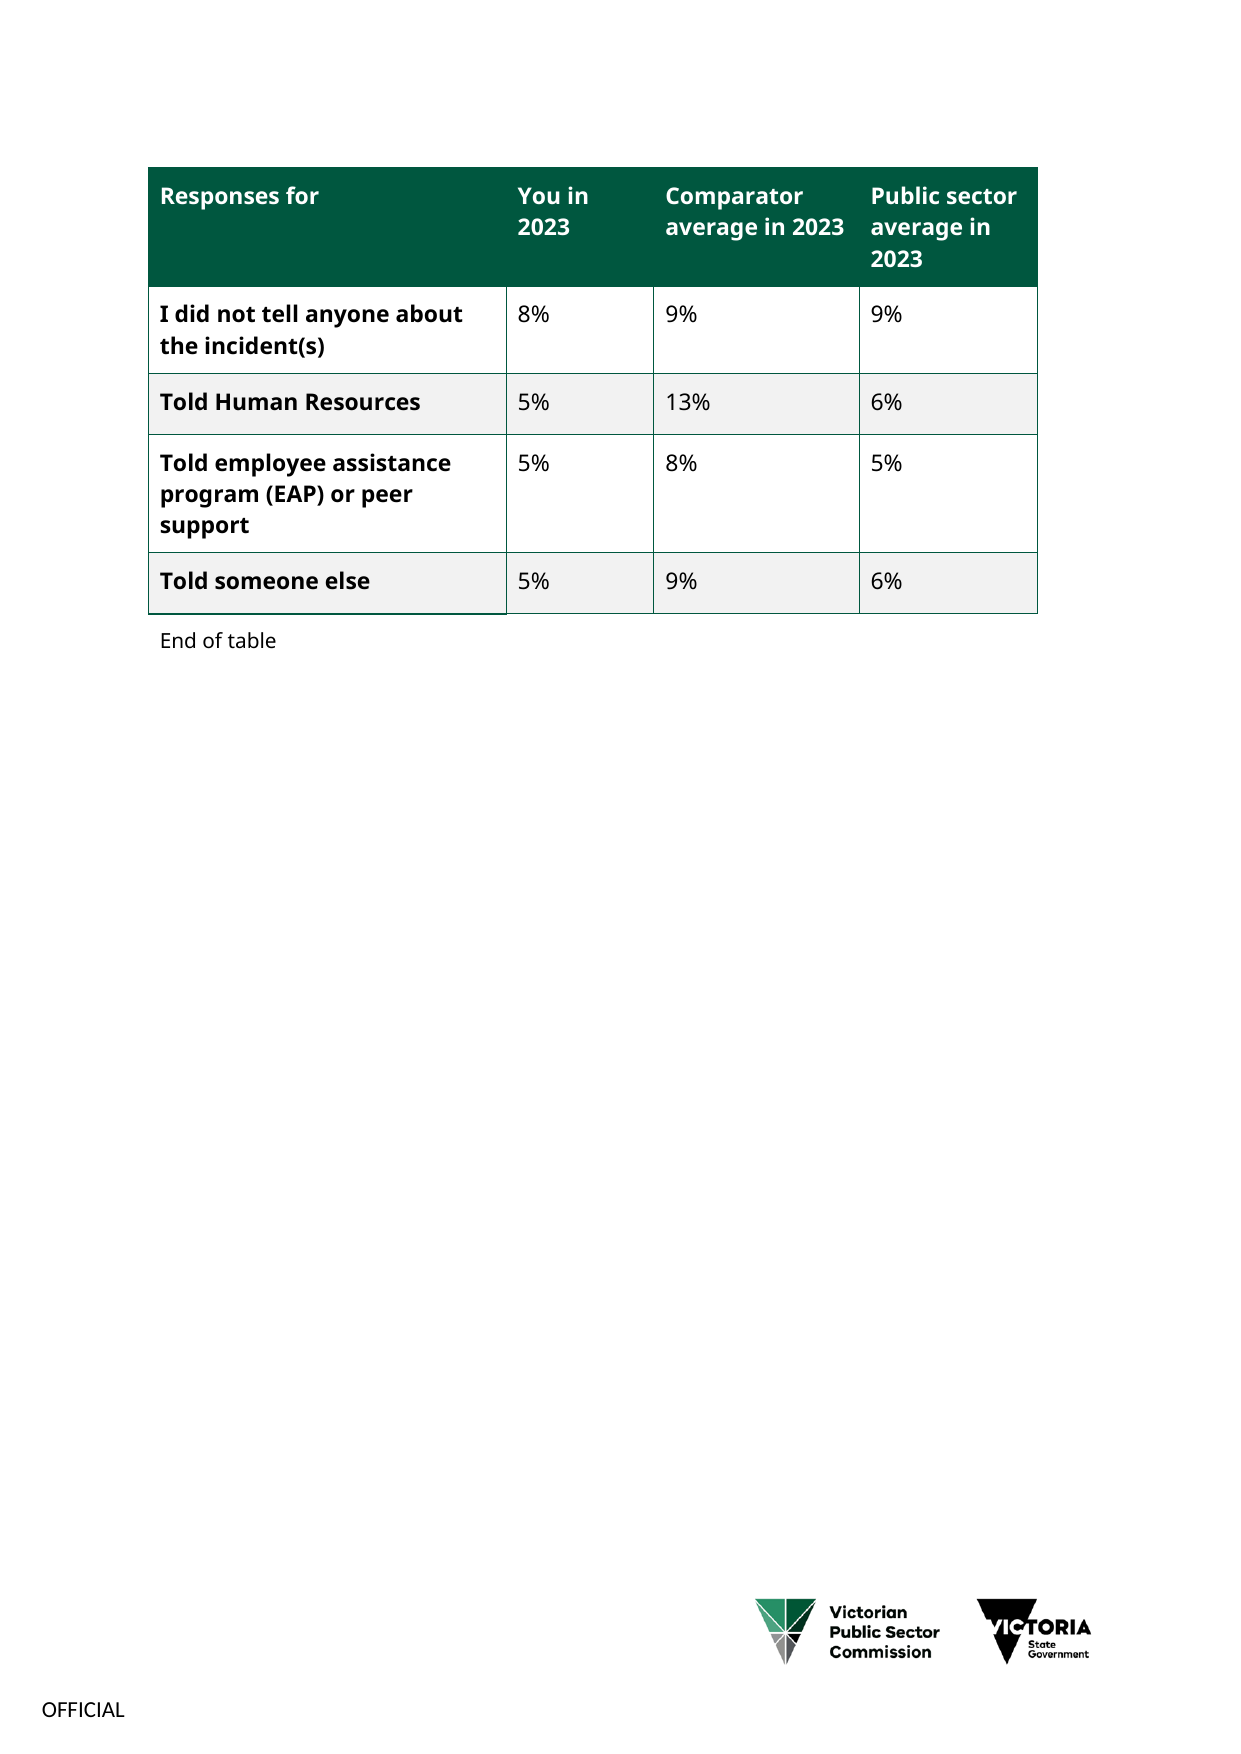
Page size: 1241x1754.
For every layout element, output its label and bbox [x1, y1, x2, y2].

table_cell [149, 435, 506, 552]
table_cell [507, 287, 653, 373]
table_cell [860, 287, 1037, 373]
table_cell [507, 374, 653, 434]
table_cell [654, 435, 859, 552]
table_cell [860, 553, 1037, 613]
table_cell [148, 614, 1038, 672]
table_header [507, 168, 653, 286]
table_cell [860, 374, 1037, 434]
picture [754, 1598, 1093, 1666]
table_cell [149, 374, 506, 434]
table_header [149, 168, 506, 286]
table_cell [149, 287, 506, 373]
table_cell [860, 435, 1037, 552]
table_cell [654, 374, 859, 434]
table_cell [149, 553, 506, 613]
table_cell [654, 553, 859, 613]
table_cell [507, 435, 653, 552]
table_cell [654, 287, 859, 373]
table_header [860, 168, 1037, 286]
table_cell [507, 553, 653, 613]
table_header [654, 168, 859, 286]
